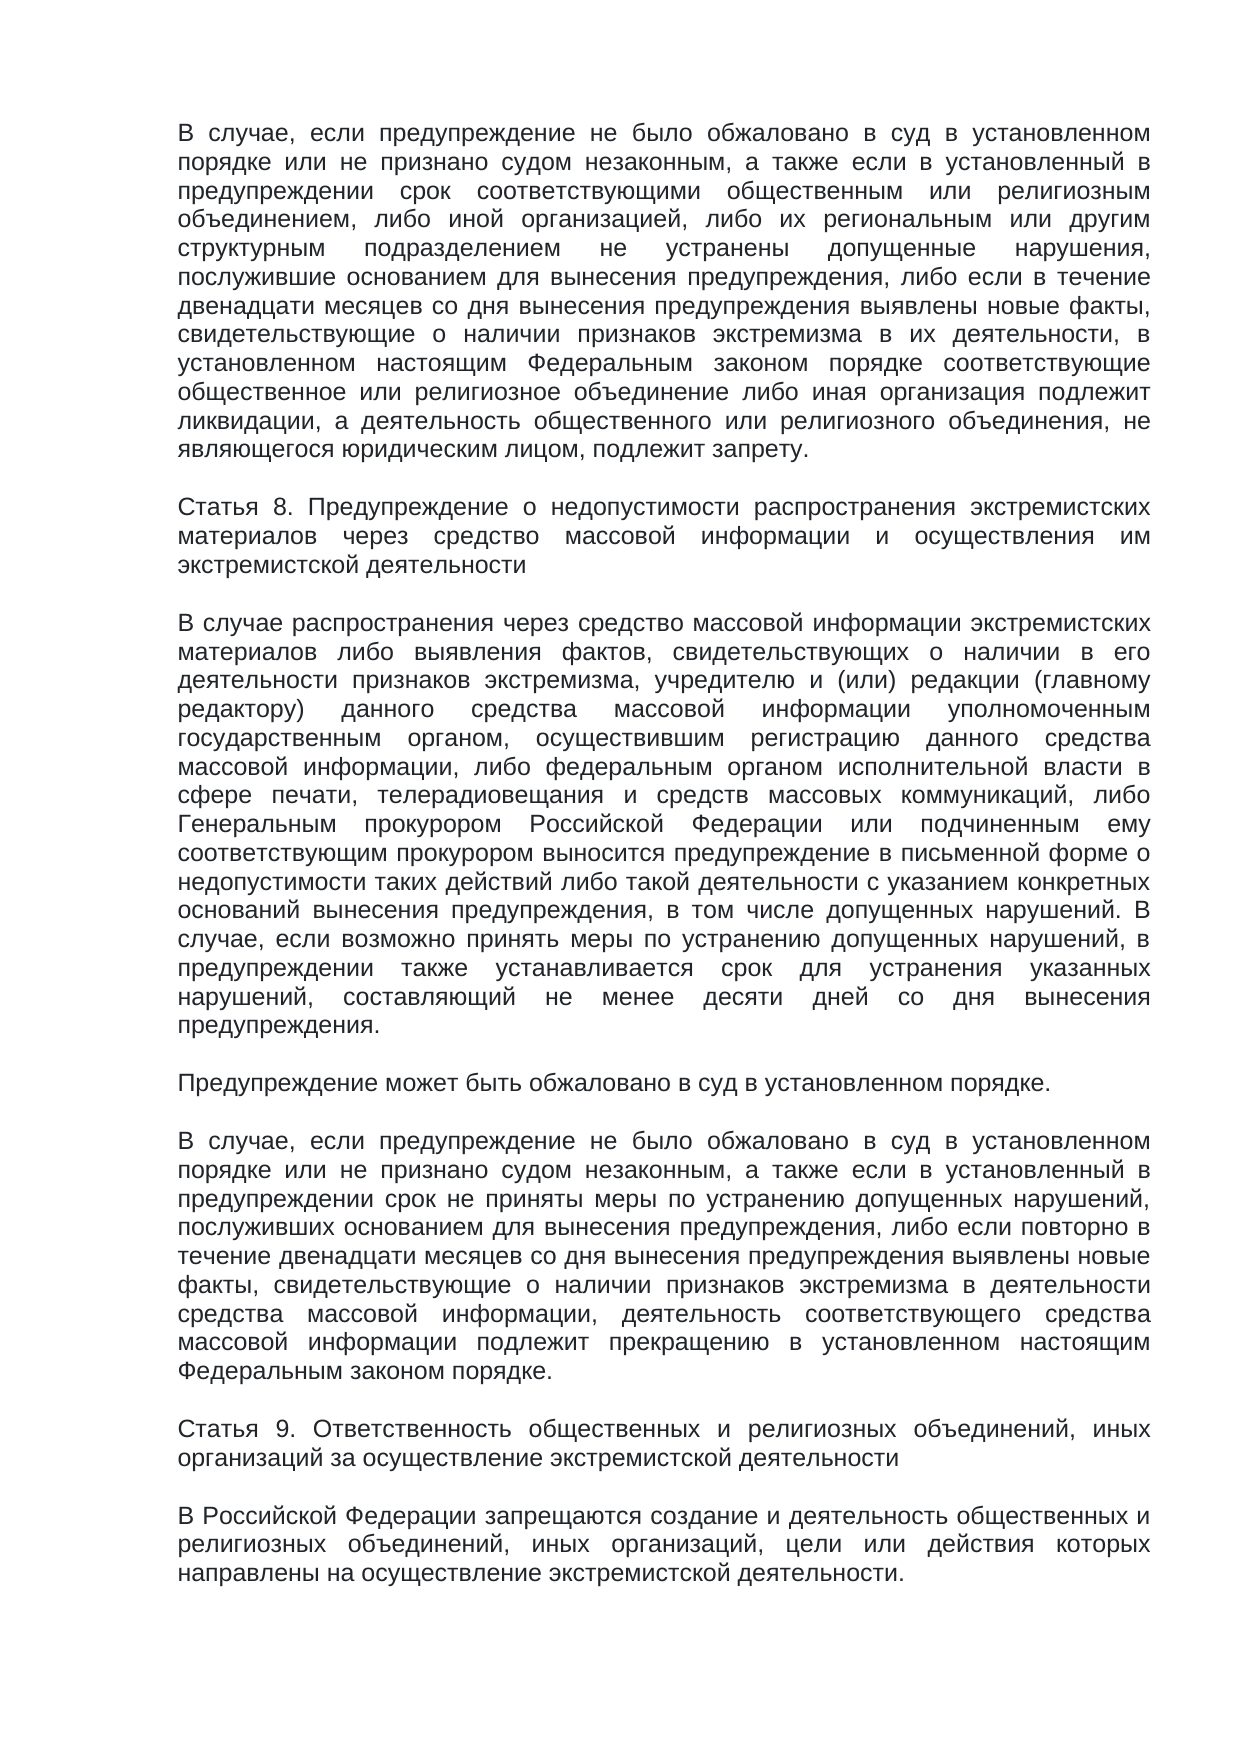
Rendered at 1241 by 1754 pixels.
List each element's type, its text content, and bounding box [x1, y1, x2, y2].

text В случае, если предупреждение не было обжаловано в суд в установленном порядке или не признано судом незаконным, а также если в установленный в предупреждении срок не приняты меры по устранению допущенных нарушений, послуживших основанием для вынесения предупреждения, либо если повторно в течение двенадцати месяцев со дня вынесения предупреждения выявлены новые факты, свидетельствующие о наличии признаков экстремизма в деятельности средства массовой информации, деятельность соответствующего средства массовой информации подлежит прекращению в установленном настоящим Федеральным законом порядке. [177, 1126, 1152, 1385]
text Статья 8. Предупреждение о недопустимости распространения экстремистских материалов через средство массовой информации и осуществления им экстремистской деятельности [177, 492, 1152, 578]
text В случае распространения через средство массовой информации экстремистских материалов либо выявления фактов, свидетельствующих о наличии в его деятельности признаков экстремизма, учредителю и (или) редакции (главному редактору) данного средства массовой информации уполномоченным государственным органом, осуществившим регистрацию данного средства массовой информации, либо федеральным органом исполнительной власти в сфере печати, телерадиовещания и средств массовых коммуникаций, либо Генеральным прокурором Российской Федерации или подчиненным ему соответствующим прокурором выносится предупреждение в письменной форме о недопустимости таких действий либо такой деятельности с указанием конкретных оснований вынесения предупреждения, в том числе допущенных нарушений. В случае, если возможно принять меры по устранению допущенных нарушений, в предупреждении также устанавливается срок для устранения указанных нарушений, составляющий не менее десяти дней со дня вынесения предупреждения. [177, 608, 1152, 1039]
text В случае, если предупреждение не было обжаловано в суд в установленном порядке или не признано судом незаконным, а также если в установленный в предупреждении срок соответствующими общественным или религиозным объединением, либо иной организацией, либо их региональным или другим структурным подразделением не устранены допущенные нарушения, послужившие основанием для вынесения предупреждения, либо если в течение двенадцати месяцев со дня вынесения предупреждения выявлены новые факты, свидетельствующие о наличии признаков экстремизма в их деятельности, в установленном настоящим Федеральным законом порядке соответствующие общественное или религиозное объединение либо иная организация подлежит ликвидации, а деятельность общественного или религиозного объединения, не являющегося юридическим лицом, подлежит запрету. [177, 118, 1152, 463]
text Предупреждение может быть обжаловано в суд в установленном порядке. [177, 1068, 1152, 1097]
text В Российской Федерации запрещаются создание и деятельность общественных и религиозных объединений, иных организаций, цели или действия которых направлены на осуществление экстремистской деятельности. [177, 1501, 1152, 1587]
text Статья 9. Ответственность общественных и религиозных объединений, иных организаций за осуществление экстремистской деятельности [177, 1414, 1152, 1471]
